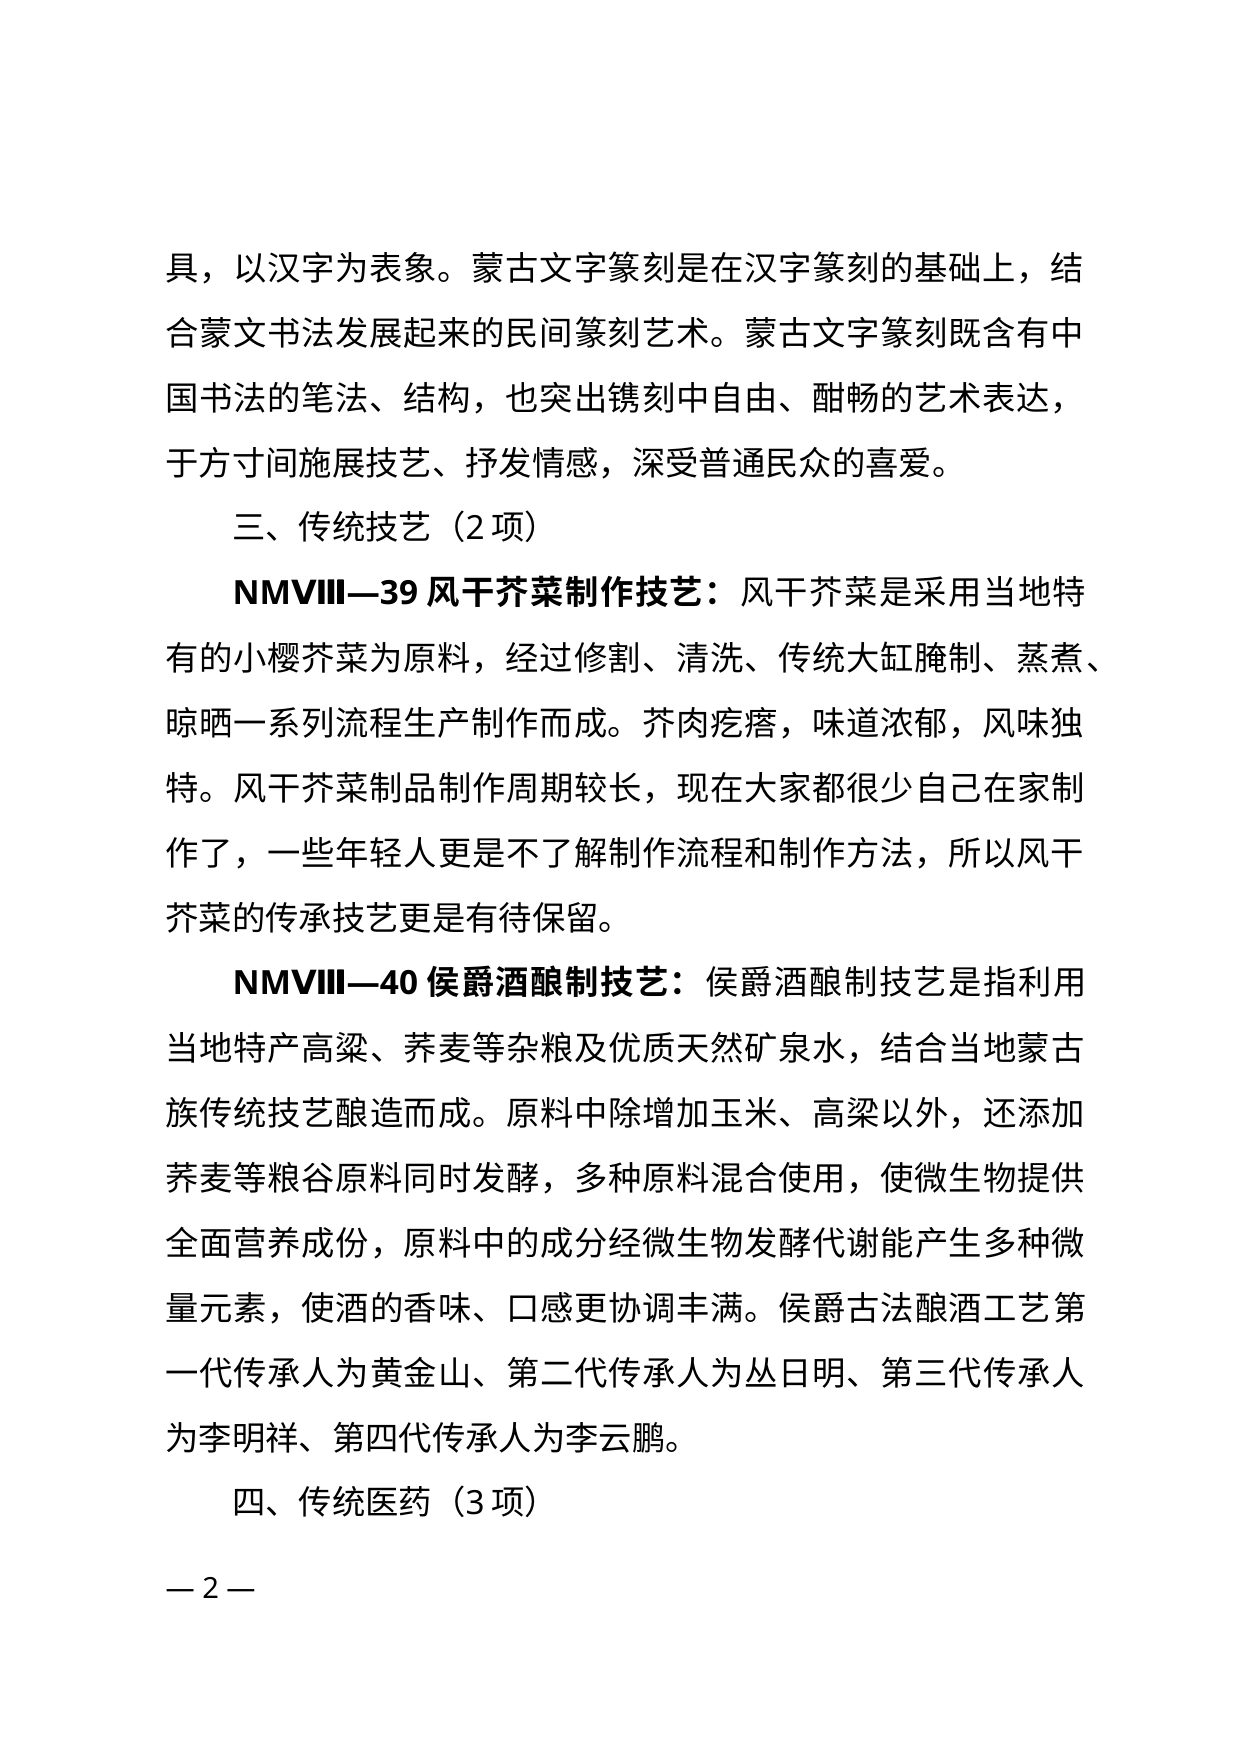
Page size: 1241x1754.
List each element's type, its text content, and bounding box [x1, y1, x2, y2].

text NMⅧ—40侯爵酒酿制技艺：侯爵酒酿制技艺是指利用当地特产高粱、荞麦等杂粮及优质天然矿泉水，结合当地蒙古族传统技艺酿造而成。原料中除增加玉米、高梁以外，还添加荞麦等粮谷原料同时发酵，多种原料混合使用，使微生物提供全面营养成份，原料中的成分经微生物发酵代谢能产生多种微量元素，使酒的香味、口感更协调丰满。侯爵古法酿酒工艺第一代传承人为黄金山、第二代传承人为丛日明、第三代传承人为李明祥、第四代传承人为李云鹏。 [165, 948, 1087, 1468]
text 三、传统技艺（2项） [165, 493, 1087, 558]
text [165, 233, 1087, 493]
text NMⅧ—39风干芥菜制作技艺：风干芥菜是采用当地特有的小樱芥菜为原料，经过修割、清洗、传统大缸腌制、蒸煮、晾晒一系列流程生产制作而成。芥肉疙瘩，味道浓郁，风味独特。风干芥菜制品制作周期较长，现在大家都很少自己在家制作了，一些年轻人更是不了解制作流程和制作方法，所以风干芥菜的传承技艺更是有待保留。 [165, 558, 1087, 948]
text 四、传统医药（3项） [165, 1468, 1087, 1533]
